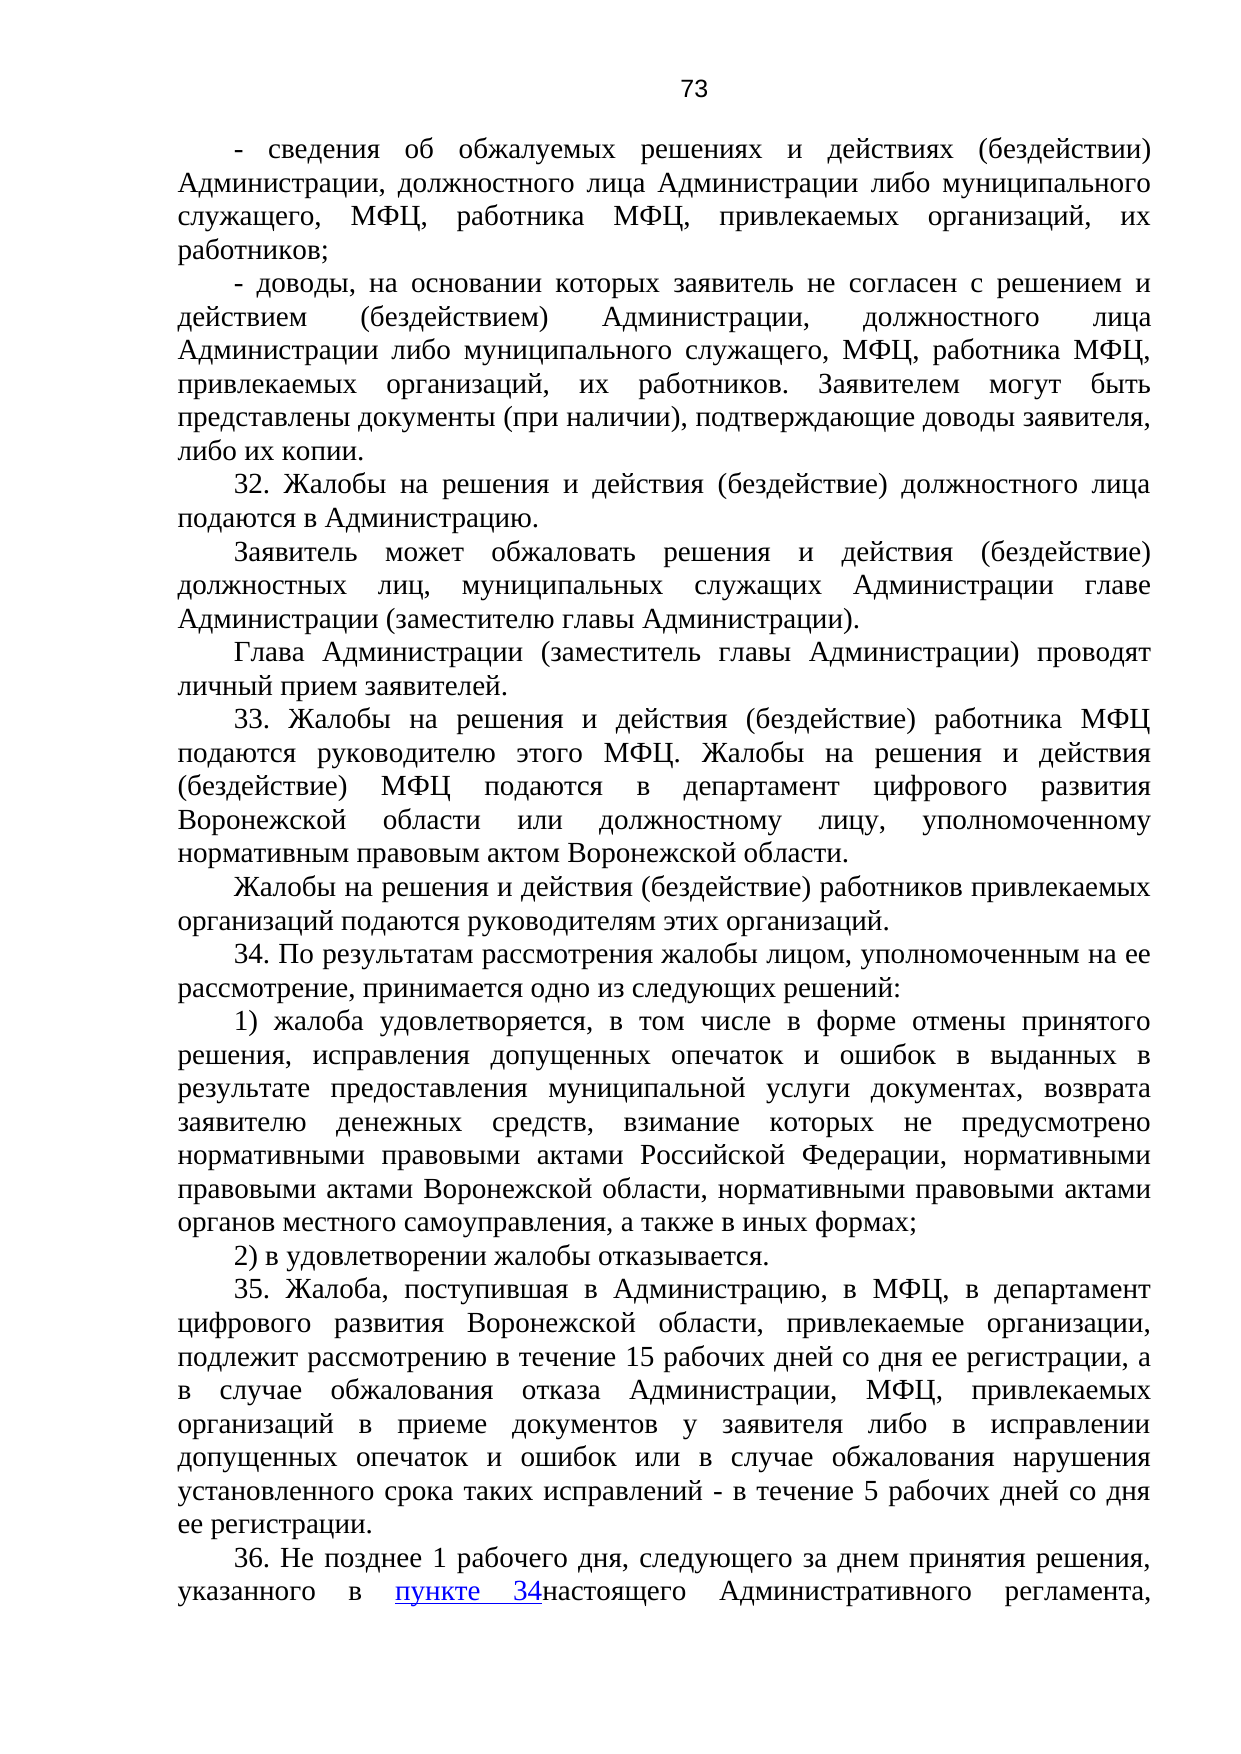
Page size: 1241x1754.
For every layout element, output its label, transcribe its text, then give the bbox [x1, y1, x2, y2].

text 34. По результатам рассмотрения жалобы лицом, уполномоченным на ее рассмотрение, принимается одно из следующих решений: [177, 936, 1152, 1003]
text 1) жалоба удовлетворяется, в том числе в форме отмены принятого решения, исправления допущенных опечаток и ошибок в выданных в результате предоставления муниципальной услуги документах, возврата заявителю денежных средств, взимание которых не предусмотрено нормативными правовыми актами Российской Федерации, нормативными правовыми актами Воронежской области, нормативными правовыми актами органов местного самоуправления, а также в иных формах; [177, 1003, 1152, 1238]
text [177, 1540, 1152, 1607]
text 35. Жалоба, поступившая в Администрацию, в МФЦ, в департамент цифрового развития Воронежской области, привлекаемые организации, подлежит рассмотрению в течение 15 рабочих дней со дня ее регистрации, а в случае обжалования отказа Администрации, МФЦ, привлекаемых организаций в приеме документов у заявителя либо в исправлении допущенных опечаток и ошибок или в случае обжалования нарушения установленного срока таких исправлений - в течение 5 рабочих дней со дня ее регистрации. [177, 1272, 1152, 1540]
text - сведения об обжалуемых решениях и действиях (бездействии) Администрации, должностного лица Администрации либо муниципального служащего, МФЦ, работника МФЦ, привлекаемых организаций, их работников; [177, 131, 1152, 265]
text Жалобы на решения и действия (бездействие) работников привлекаемых организаций подаются руководителям этих организаций. [177, 869, 1152, 936]
text Заявитель может обжаловать решения и действия (бездействие) должностных лиц, муниципальных служащих Администрации главе Администрации (заместителю главы Администрации). [177, 534, 1152, 634]
text 33. Жалобы на решения и действия (бездействие) работника МФЦ подаются руководителю этого МФЦ. Жалобы на решения и действия (бездействие) МФЦ подаются в департамент цифрового развития Воронежской области или должностному лицу, уполномоченному нормативным правовым актом Воронежской области. [177, 701, 1152, 869]
text Глава Администрации (заместитель главы Администрации) проводят личный прием заявителей. [177, 634, 1152, 701]
text - доводы, на основании которых заявитель не согласен с решением и действием (бездействием) Администрации, должностного лица Администрации либо муниципального служащего, МФЦ, работника МФЦ, привлекаемых организаций, их работников. Заявителем могут быть представлены документы (при наличии), подтверждающие доводы заявителя, либо их копии. [177, 265, 1152, 467]
text 32. Жалобы на решения и действия (бездействие) должностного лица подаются в Администрацию. [177, 467, 1152, 534]
text 2) в удовлетворении жалобы отказывается. [177, 1238, 1152, 1272]
